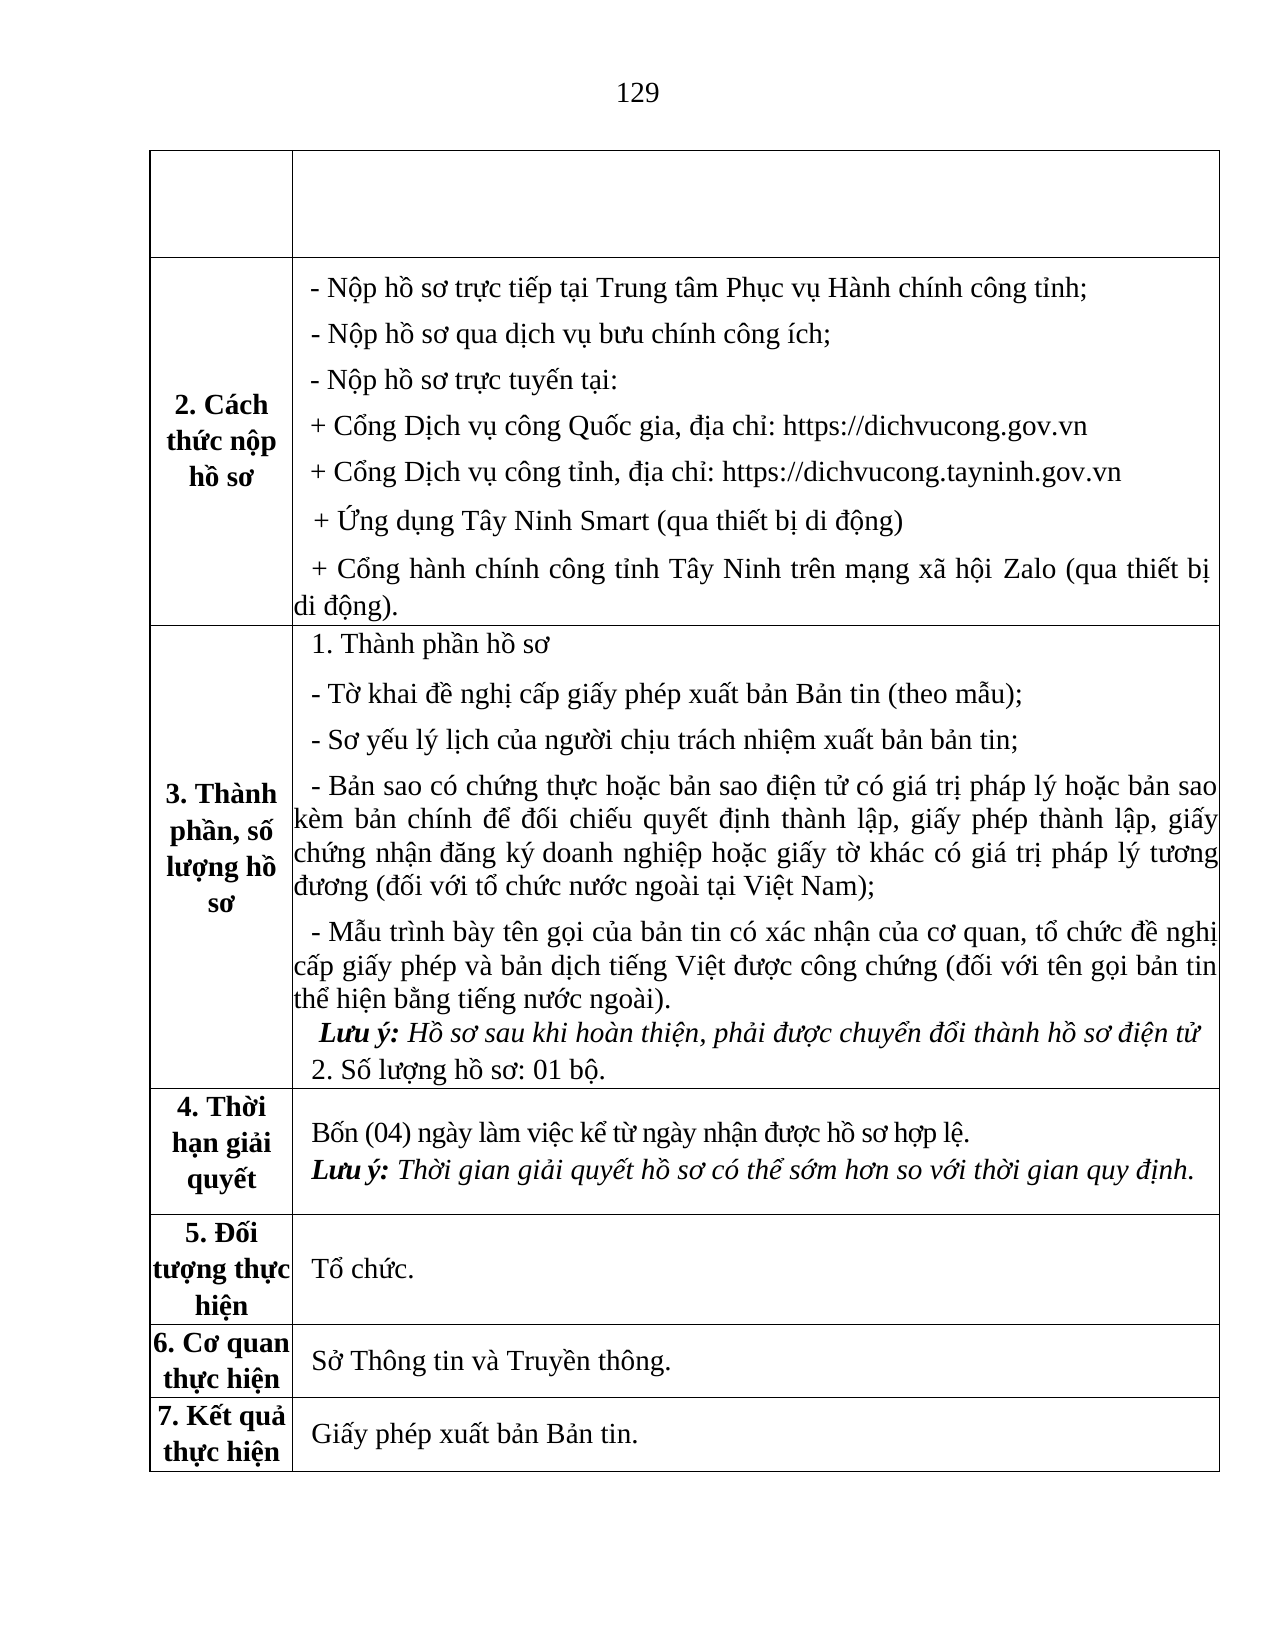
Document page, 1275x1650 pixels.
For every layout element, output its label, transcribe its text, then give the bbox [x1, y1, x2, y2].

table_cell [151, 151, 292, 257]
table_cell 4. Thời hạn giải quyết [151, 1089, 292, 1214]
table_cell - Nộp hồ sơ trực tiếp tại Trung tâm Phục vụ Hành chính công tỉnh; - Nộp hồ sơ qua dịch vụ bưu chính công ích; - Nộp hồ sơ trực tuyến tại: + Cổng Dịch vụ công Quốc gia, địa chỉ: https://dichvucong.gov.vn + Cổng Dịch vụ công tỉnh, địa chỉ: https://dichvucong.tayninh.gov.vn + Ứng dụng Tây Ninh Smart (qua thiết bị di động) + Cổng hành chính công tỉnh Tây Ninh trên mạng xã hội Zalo (qua thiết bị di động). [293, 258, 1219, 625]
table_cell Bốn (04) ngày làm việc kể từ ngày nhận được hồ sơ hợp lệ. Lưu ý: Thời gian giải quyết hồ sơ có thể sớm hơn so với thời gian quy định. [293, 1089, 1219, 1214]
table_cell 6. Cơ quan thực hiện [151, 1325, 292, 1397]
table_cell 1. Thành phần hồ sơ - Tờ khai đề nghị cấp giấy phép xuất bản Bản tin (theo mẫu); - Sơ yếu lý lịch của người chịu trách nhiệm xuất bản bản tin; - Bản sao có chứng thực hoặc bản sao điện tử có giá trị pháp lý hoặc bản sao kèm bản chính để đối chiếu quyết định thành lập, giấy phép thành lập, giấy chứng nhận đăng ký doanh nghiệp hoặc giấy tờ khác có giá trị pháp lý tương đương (đối với tổ chức nước ngoài tại Việt Nam); - Mẫu trình bày tên gọi của bản tin có xác nhận của cơ quan, tổ chức đề nghị cấp giấy phép và bản dịch tiếng Việt được công chứng (đối với tên gọi bản tin thể hiện bằng tiếng nước ngoài). Lưu ý: Hồ sơ sau khi hoàn thiện, phải được chuyển đổi thành hồ sơ điện tử 2. Số lượng hồ sơ: 01 bộ. [293, 626, 1219, 1088]
table_cell 2. Cách thức nộp hồ sơ [151, 258, 292, 625]
table_cell Sở Thông tin và Truyền thông. [293, 1325, 1219, 1397]
table_cell Tổ chức. [293, 1215, 1219, 1324]
table_cell 7. Kết quả thực hiện [151, 1398, 292, 1471]
table_cell 3. Thành phần, số lượng hồ sơ [151, 626, 292, 1088]
table_cell Giấy phép xuất bản Bản tin. [293, 1398, 1219, 1471]
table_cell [293, 151, 1219, 257]
table_cell 5. Đối tượng thực hiện [151, 1215, 292, 1324]
